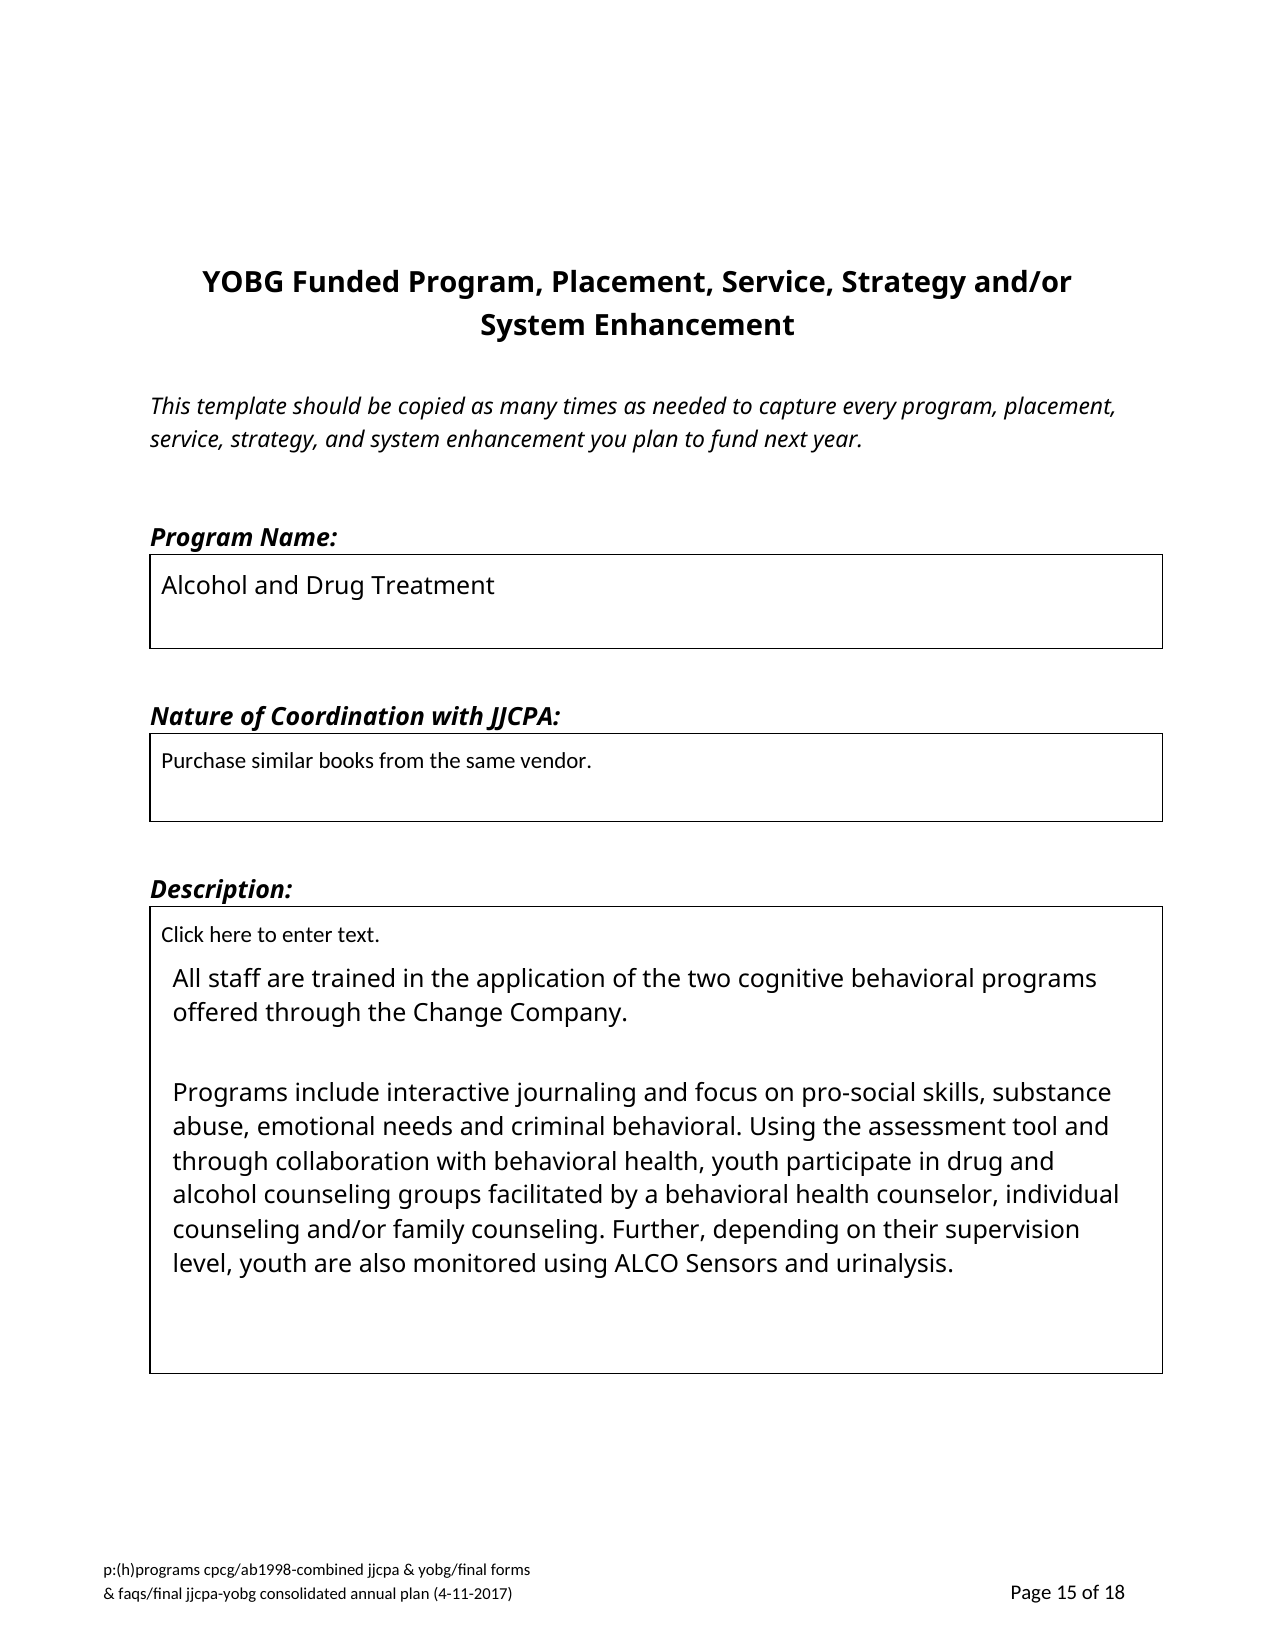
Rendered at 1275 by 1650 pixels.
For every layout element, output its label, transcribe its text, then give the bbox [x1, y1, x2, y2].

text Nature of Coordination with JJCPA: [150, 699, 1125, 733]
text YOBG Funded Program, Placement, Service, Strategy and/or System Enhancement [150, 261, 1125, 344]
table_header [151, 734, 1162, 821]
table_header Alcohol and Drug Treatment [151, 555, 1162, 648]
table_header [151, 907, 1162, 1372]
text Program Name: [150, 520, 1125, 554]
text Description: [150, 872, 1125, 906]
text This template should be copied as many times as needed to capture every program, placement, service, strategy, and system enhancement you plan to fund next year. [150, 390, 1125, 455]
